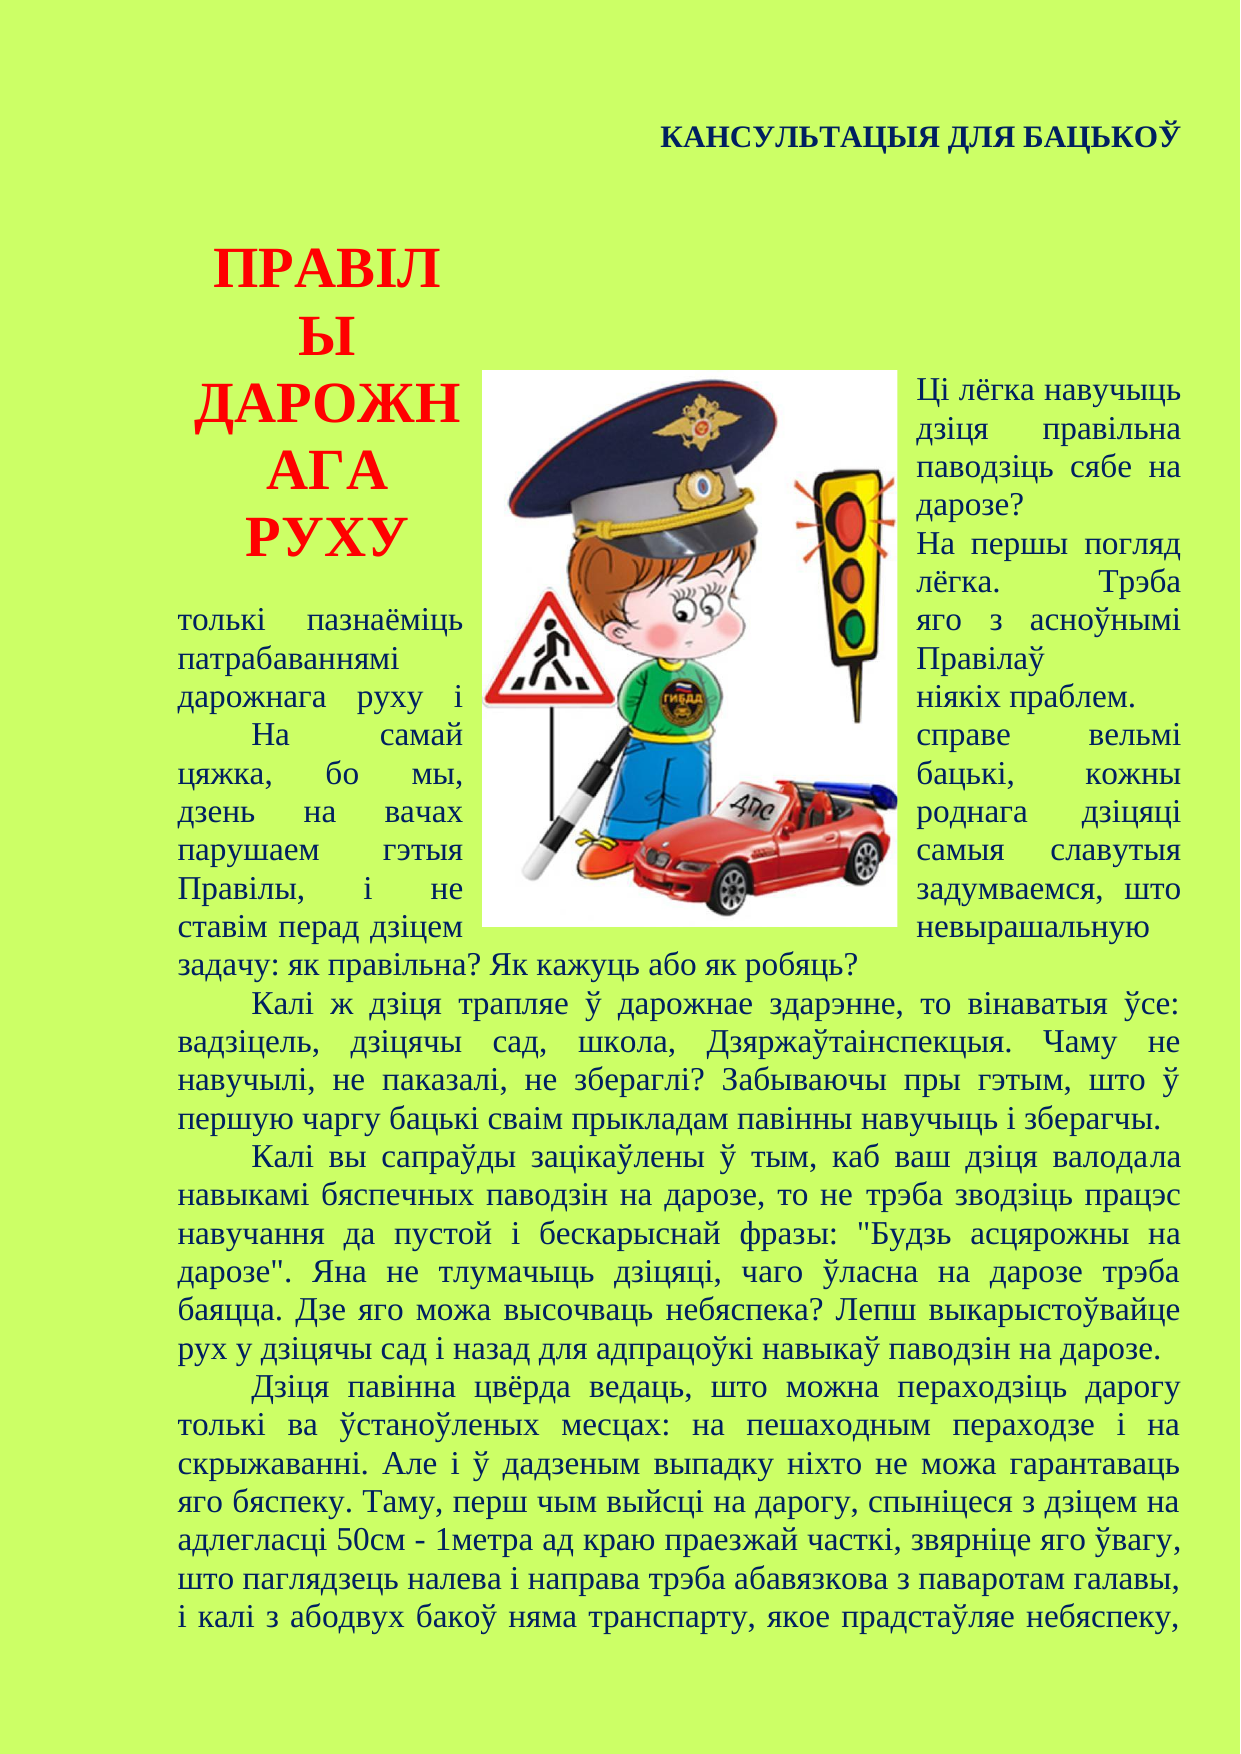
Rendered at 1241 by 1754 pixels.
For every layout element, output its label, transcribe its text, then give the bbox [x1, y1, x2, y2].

text На самай справе вельмі цяжка, бо мы, бацькі, кожны дзень на вачах роднага дзіцяці парушаем гэтыя самыя славутыя Правілы, і не задумваемся, што ставім перад дзіцем невырашальную задачу: як правільна? Як кажуць або як робяць? [177, 715, 1181, 983]
text Калі ж дзіця трапляе ў дарожнае здарэнне, то вінаватыя ўсе: вадзіцель, дзіцячы сад, школа, Дзяржаўтаінспекцыя. Чаму не навучылі, не паказалі, не збераглі? Забываючы пры гэтым, што ў першую чаргу бацькі сваім прыкладам павінны навучыць і зберагчы. [177, 983, 1181, 1136]
text На першы погляд лёгка. Трэба толькі пазнаёміць яго з асноўнымі патрабаваннямі Правілаў дарожнага руху і ніякіх праблем. [177, 523, 482, 715]
text КАНСУЛЬТАЦЫЯ ДЛЯ БАЦЬКОЎ [177, 118, 1181, 154]
text Ці лёгка навучыць дзіця правільна паводзіць сябе на дарозе? [177, 370, 482, 523]
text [177, 1366, 1181, 1635]
text Ці лёгка навучыць дзіця правільна паводзіць сябе на дарозе? [898, 370, 1181, 523]
text Калі вы сапраўды зацікаўлены ў тым, каб ваш дзіця валодала навыкамі бяспечных паводзін на дарозе, то не трэба зводзіць працэс навучання да пустой і бескарыснай фразы: "Будзь асцярожны на дарозе". Яна не тлумачыць дзіцяці, чаго ўласна на дарозе трэба баяцца. Дзе яго можа высочваць небяспека? Лепш выкарыстоўвайце рух у дзіцячы сад і назад для адпрацоўкі навыкаў паводзін на дарозе. [177, 1136, 1181, 1366]
text На першы погляд лёгка. Трэба толькі пазнаёміць яго з асноўнымі патрабаваннямі Правілаў дарожнага руху і ніякіх праблем. [898, 523, 1181, 715]
picture [482, 370, 898, 928]
